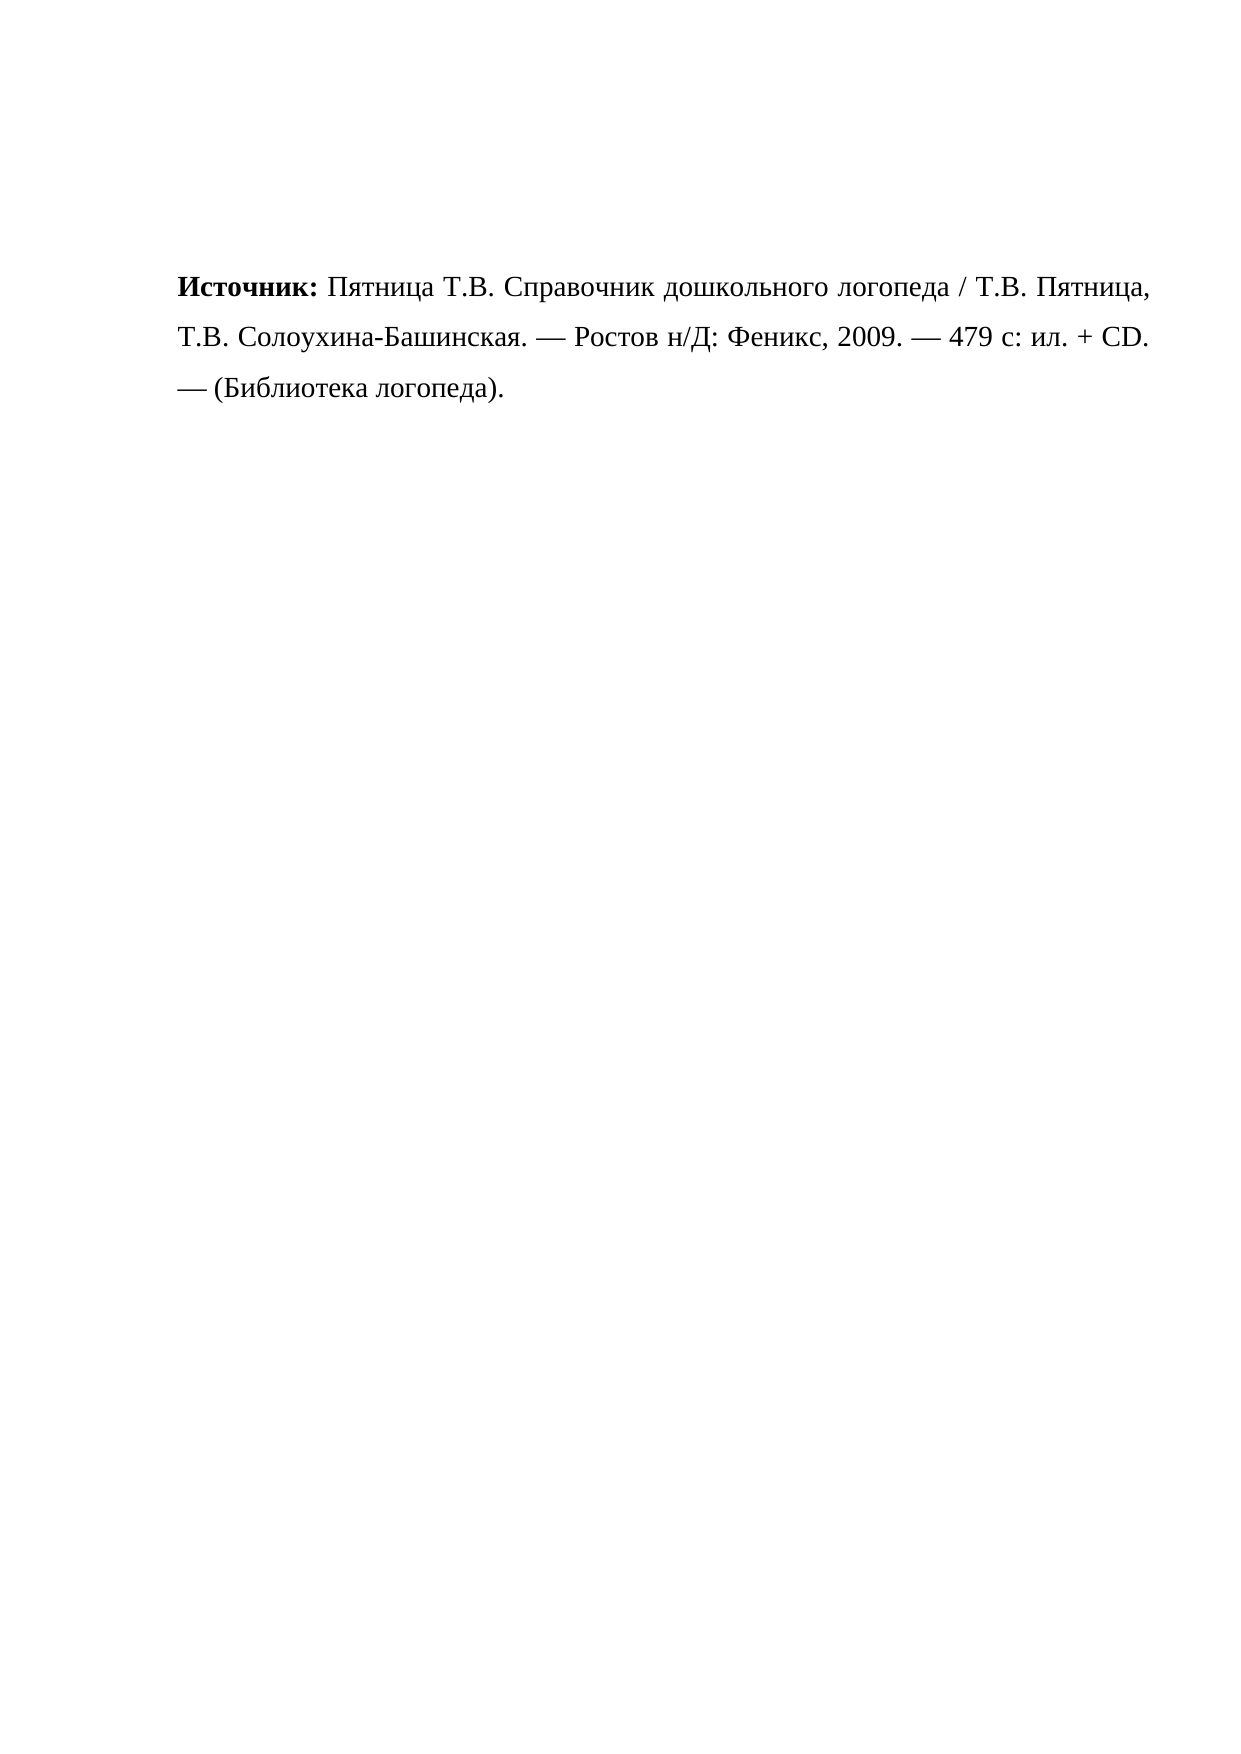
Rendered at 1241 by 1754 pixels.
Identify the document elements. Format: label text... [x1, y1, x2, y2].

text Источник: Пятница Т.В. Справочник дошкольного логопеда / Т.В. Пятница, Т.В. Солоухина-Башинская. — Ростов н/Д: Феникс, 2009. — 479 с: ил. + CD. — (Библиотека логопеда). [177, 269, 1152, 403]
